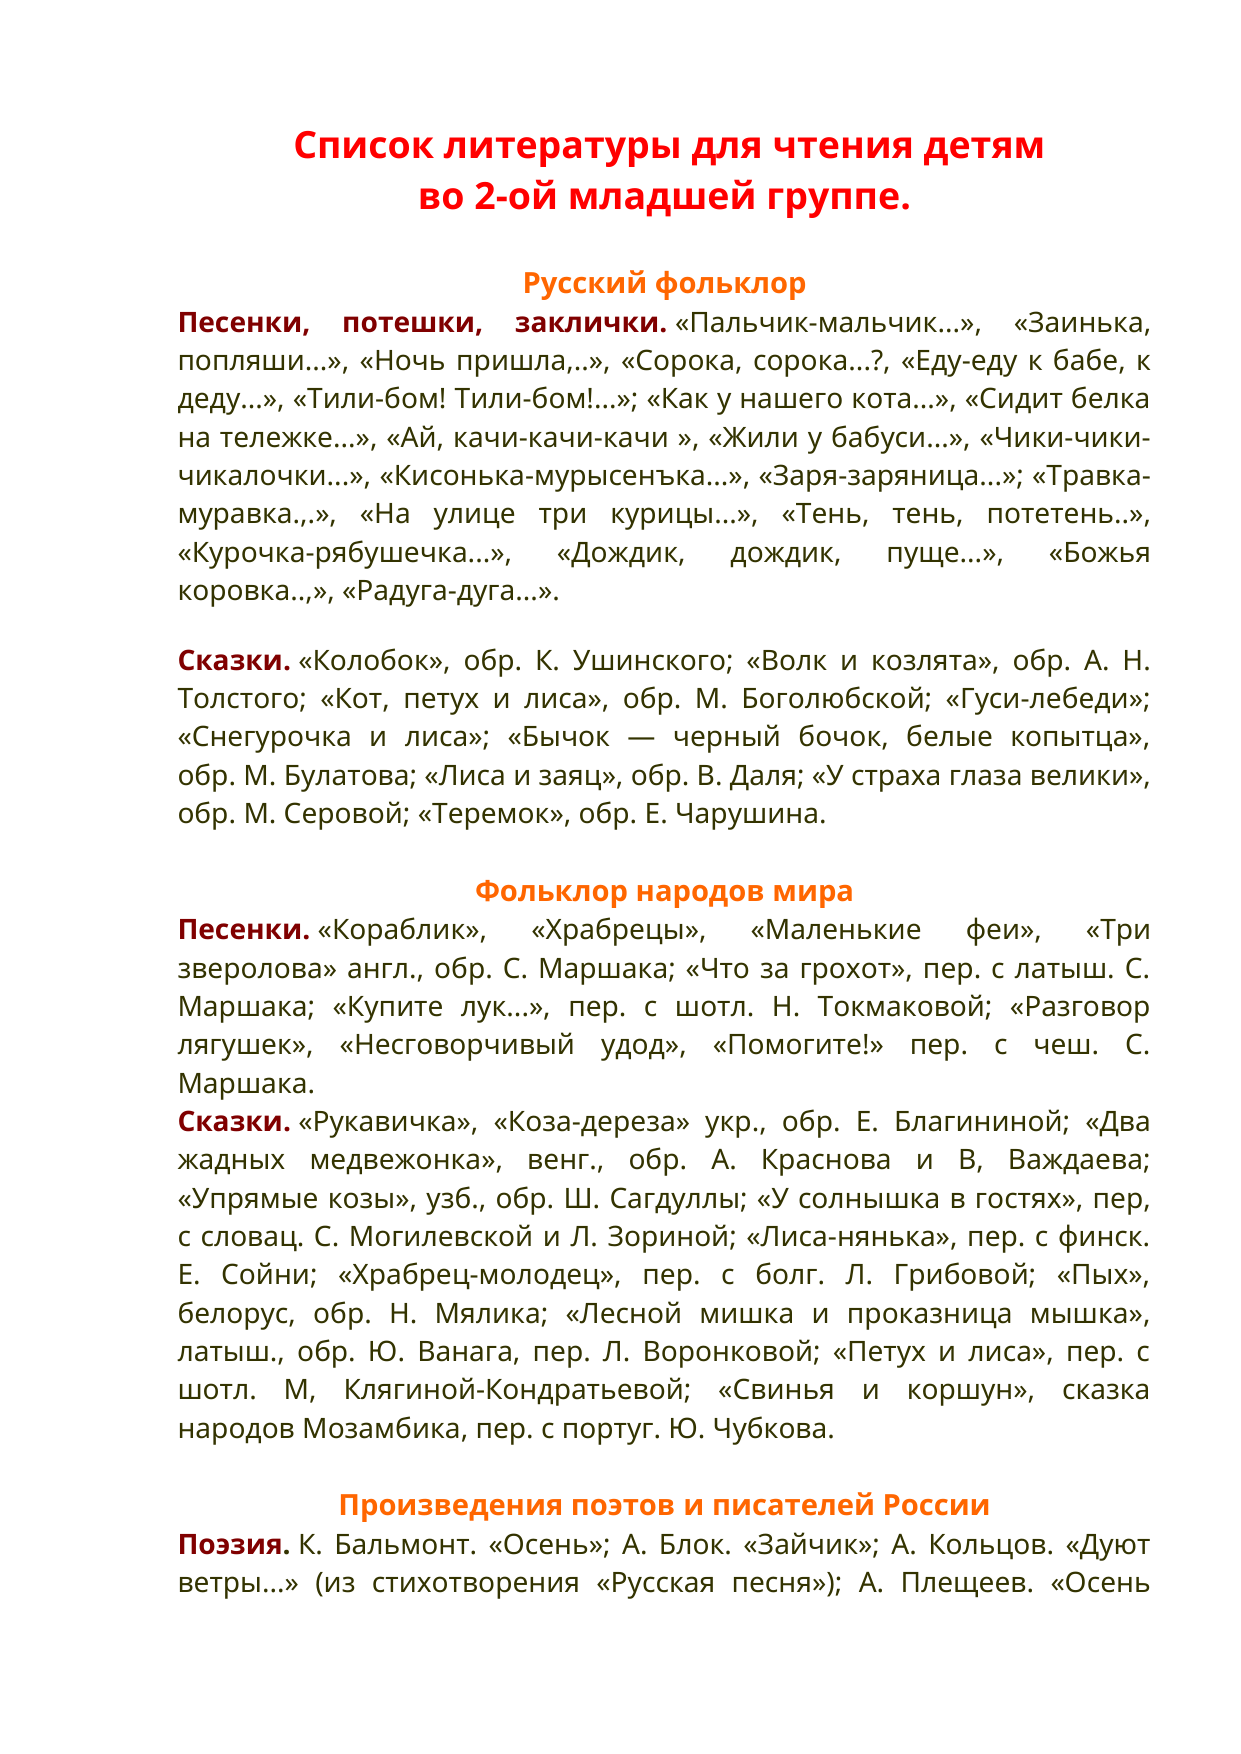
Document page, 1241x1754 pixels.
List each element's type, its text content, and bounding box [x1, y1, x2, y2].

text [177, 1524, 1152, 1601]
text Песенки, потешки, заклички. «Пальчик-мальчик...», «Заинька, попляши...», «Ночь пришла,..», «Сорока, сорока...?, «Еду-еду к бабе, к деду...», «Тили-бом! Тили-бом!...»; «Как у нашего кота...», «Сидит белка на тележке...», «Ай, качи-качи-качи », «Жили у бабуси...», «Чики-чики-чикалочки...», «Кисонька-мурысенъка...», «Заря-заряница...»; «Травка-муравка.,.», «На улице три курицы...», «Тень, тень, потетень..», «Курочка-рябушечка...», «Дождик, дождик, пуще...», «Божья коровка..,», «Радуга-дуга...». [177, 302, 1152, 609]
text во 2-ой младшей группе. [177, 169, 1152, 220]
text Песенки. «Кораблик», «Храбрецы», «Маленькие феи», «Три зверолова» англ., обр. С. Маршака; «Что за грохот», пер. с латыш. С. Маршака; «Купите лук...», пер. с шотл. Н. Токмаковой; «Разговор лягушек», «Несговорчивый удод», «Помогите!» пер. с чеш. С. Маршака. [177, 910, 1152, 1101]
text Сказки. «Рукавичка», «Коза-дереза» укр., обр. Е. Благининой; «Два жадных медвежонка», венг., обр. А. Краснова и В, Важдаева; «Упрямые козы», узб., обр. Ш. Сагдуллы; «У солнышка в гостях», пер, с словац. С. Могилевской и Л. Зориной; «Лиса-нянька», пер. с финск. Е. Сойни; «Храбрец-молодец», пер. с болг. Л. Грибовой; «Пых», белорус, обр. Н. Мялика; «Лесной мишка и проказница мышка», латыш., обр. Ю. Ванага, пер. Л. Воронковой; «Петух и лиса», пер. с шотл. М, Клягиной-Кондратьевой; «Свинья и коршун», сказка народов Мозамбика, пер. с португ. Ю. Чубкова. [177, 1101, 1152, 1446]
text Фольклор народов мира [177, 870, 1152, 910]
text Произведения поэтов и писателей России [177, 1485, 1152, 1524]
text Русский фольклор [177, 262, 1152, 302]
text Список литературы для чтения детям [177, 118, 1152, 169]
text Сказки. «Колобок», обр. К. Ушинского; «Волк и козлята», обр. А. Н. Толстого; «Кот, петух и лиса», обр. М. Боголюбской; «Гуси-лебеди»; «Снегурочка и лиса»; «Бычок — черный бочок, белые копытца», обр. М. Булатова; «Лиса и заяц», обр. В. Даля; «У страха глаза велики», обр. М. Серовой; «Теремок», обр. Е. Чарушина. [177, 640, 1152, 832]
